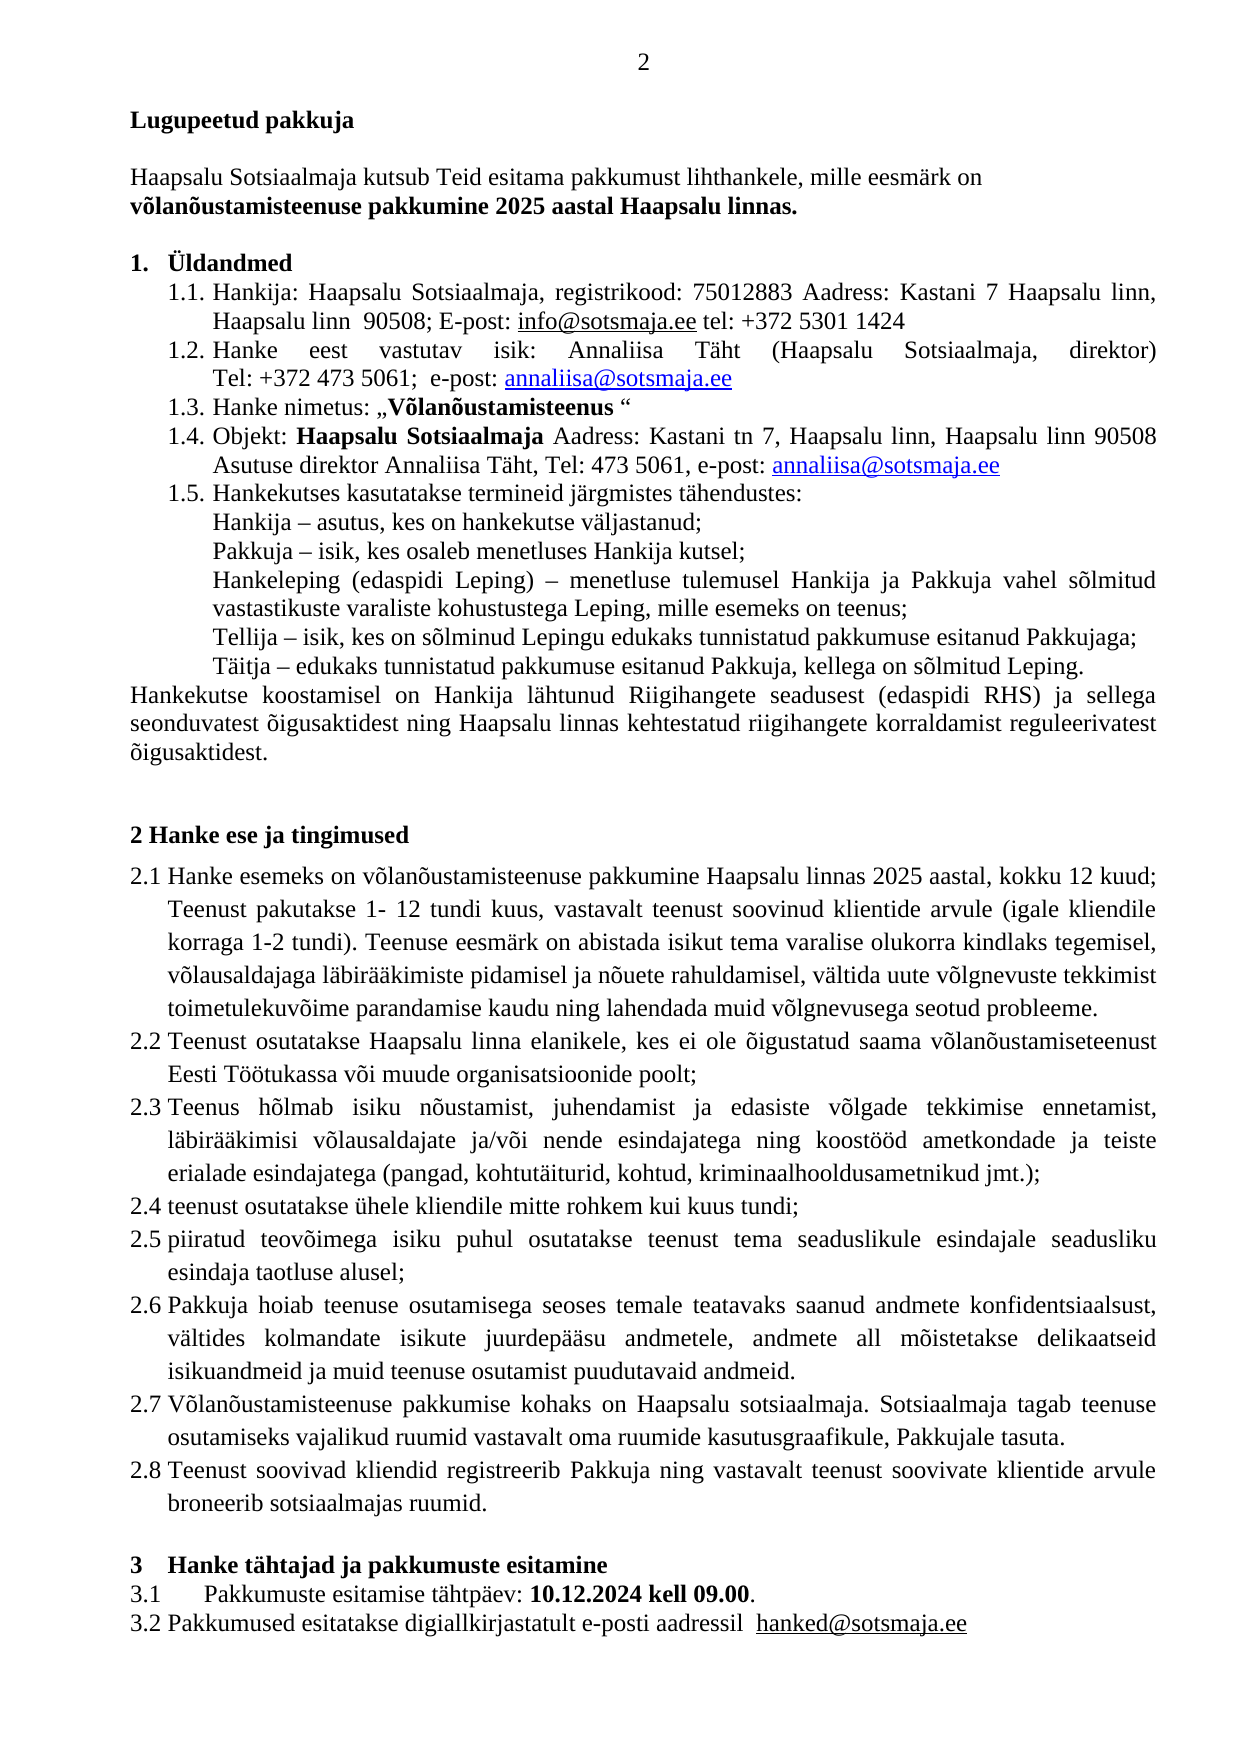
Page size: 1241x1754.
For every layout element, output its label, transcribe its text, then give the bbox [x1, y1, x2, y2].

list Hanke esemeks on võlanõustamisteenuse pakkumine Haapsalu linnas 2025 aastal, kokku 12 kuud; Teenust pakutakse 1- 12 tundi kuus, vastavalt teenust soovinud klientide arvule (igale kliendile korraga 1-2 tundi). Teenuse eesmärk on abistada isikut tema varalise olukorra kindlaks tegemisel, võlausaldajaga läbirääkimiste pidamisel ja nõuete rahuldamisel, vältida uute võlgnevuste tekkimist toimetulekuvõime parandamise kaudu ning lahendada muid võlgnevusega seotud probleeme. [130, 861, 1157, 1022]
list Üldandmed [130, 248, 1157, 277]
text 2 Hanke ese ja tingimused [130, 820, 1157, 848]
text Tellija – isik, kes on sõlminud Lepingu edukaks tunnistatud pakkumuse esitanud Pakkujaga; [212, 622, 1157, 651]
list Hankekutses kasutatakse termineid järgmistes tähendustes: [167, 478, 1157, 507]
list Teenust soovivad kliendid registreerib Pakkuja ning vastavalt teenust soovivate klientide arvule broneerib sotsiaalmajas ruumid. [130, 1455, 1157, 1517]
list Teenus hõlmab isiku nõustamist, juhendamist ja edasiste võlgade tekkimise ennetamist, läbirääkimisi võlausaldajate ja/või nende esindajatega ning koostööd ametkondade ja teiste erialade esindajatega (pangad, kohtutäiturid, kohtud, kriminaalhooldusametnikud jmt.); [130, 1092, 1157, 1187]
list Hankija: Haapsalu Sotsiaalmaja, registrikood: 75012883 Aadress: Kastani 7 Haapsalu linn, Haapsalu linn 90508; E-post: info@sotsmaja.ee tel: +372 5301 1424 [167, 277, 1157, 335]
list Pakkuja hoiab teenuse osutamisega seoses temale teatavaks saanud andmete konfidentsiaalsust, vältides kolmandate isikute juurdepääsu andmetele, andmete all mõistetakse delikaatseid isikuandmeid ja muid teenuse osutamist puudutavaid andmeid. [130, 1290, 1157, 1385]
list Teenust osutatakse Haapsalu linna elanikele, kes ei ole õigustatud saama võlanõustamiseteenust Eesti Töötukassa või muude organisatsioonide poolt; [130, 1026, 1157, 1088]
list Hanke nimetus: „Võlanõustamisteenus “ [167, 392, 1157, 421]
list piiratud teovõimega isiku puhul osutatakse teenust tema seaduslikule esindajale seadusliku esindaja taotluse alusel; [130, 1224, 1157, 1286]
text Pakkuja – isik, kes osaleb menetluses Hankija kutsel; [212, 536, 1157, 565]
subtitle Hanke tähtajad ja pakkumuste esitamine [130, 1550, 1157, 1579]
list Hanke eest vastutav isik: Annaliisa Täht (Haapsalu Sotsiaalmaja, direktor) Tel: +372 473 5061; e-post: annaliisa@sotsmaja.ee [167, 335, 1157, 392]
text Haapsalu Sotsiaalmaja kutsub Teid esitama pakkumust lihthankele, mille eesmärk on võlanõustamisteenuse pakkumine 2025 aastal Haapsalu linnas. [130, 162, 1157, 220]
list teenust osutatakse ühele kliendile mitte rohkem kui kuus tundi; [130, 1191, 1157, 1220]
text Hankeleping (edaspidi Leping) – menetluse tulemusel Hankija ja Pakkuja vahel sõlmitud vastastikuste varaliste kohustustega Leping, mille esemeks on teenus; [212, 565, 1157, 622]
text Hankija – asutus, kes on hankekutse väljastanud; [212, 507, 1157, 536]
text Hankekutse koostamisel on Hankija lähtunud Riigihangete seadusest (edaspidi RHS) ja sellega seonduvatest õigusaktidest ning Haapsalu linnas kehtestatud riigihangete korraldamist reguleerivatest õigusaktidest. [130, 680, 1157, 766]
list Pakkumused esitatakse digiallkirjastatult e-posti aadressil hanked@sotsmaja.ee [130, 1608, 1157, 1636]
text Lugupeetud pakkuja [130, 105, 1157, 133]
text Täitja – edukaks tunnistatud pakkumuse esitanud Pakkuja, kellega on sõlmitud Leping. [212, 651, 1157, 680]
list Objekt: Haapsalu Sotsiaalmaja Aadress: Kastani tn 7, Haapsalu linn, Haapsalu linn 90508 Asutuse direktor Annaliisa Täht, Tel: 473 5061, e-post: annaliisa@sotsmaja.ee [167, 421, 1157, 478]
list Võlanõustamisteenuse pakkumise kohaks on Haapsalu sotsiaalmaja. Sotsiaalmaja tagab teenuse osutamiseks vajalikud ruumid vastavalt oma ruumide kasutusgraafikule, Pakkujale tasuta. [130, 1389, 1157, 1451]
subtitle Pakkumuste esitamise tähtpäev: 10.12.2024 kell 09.00. [130, 1579, 1157, 1608]
